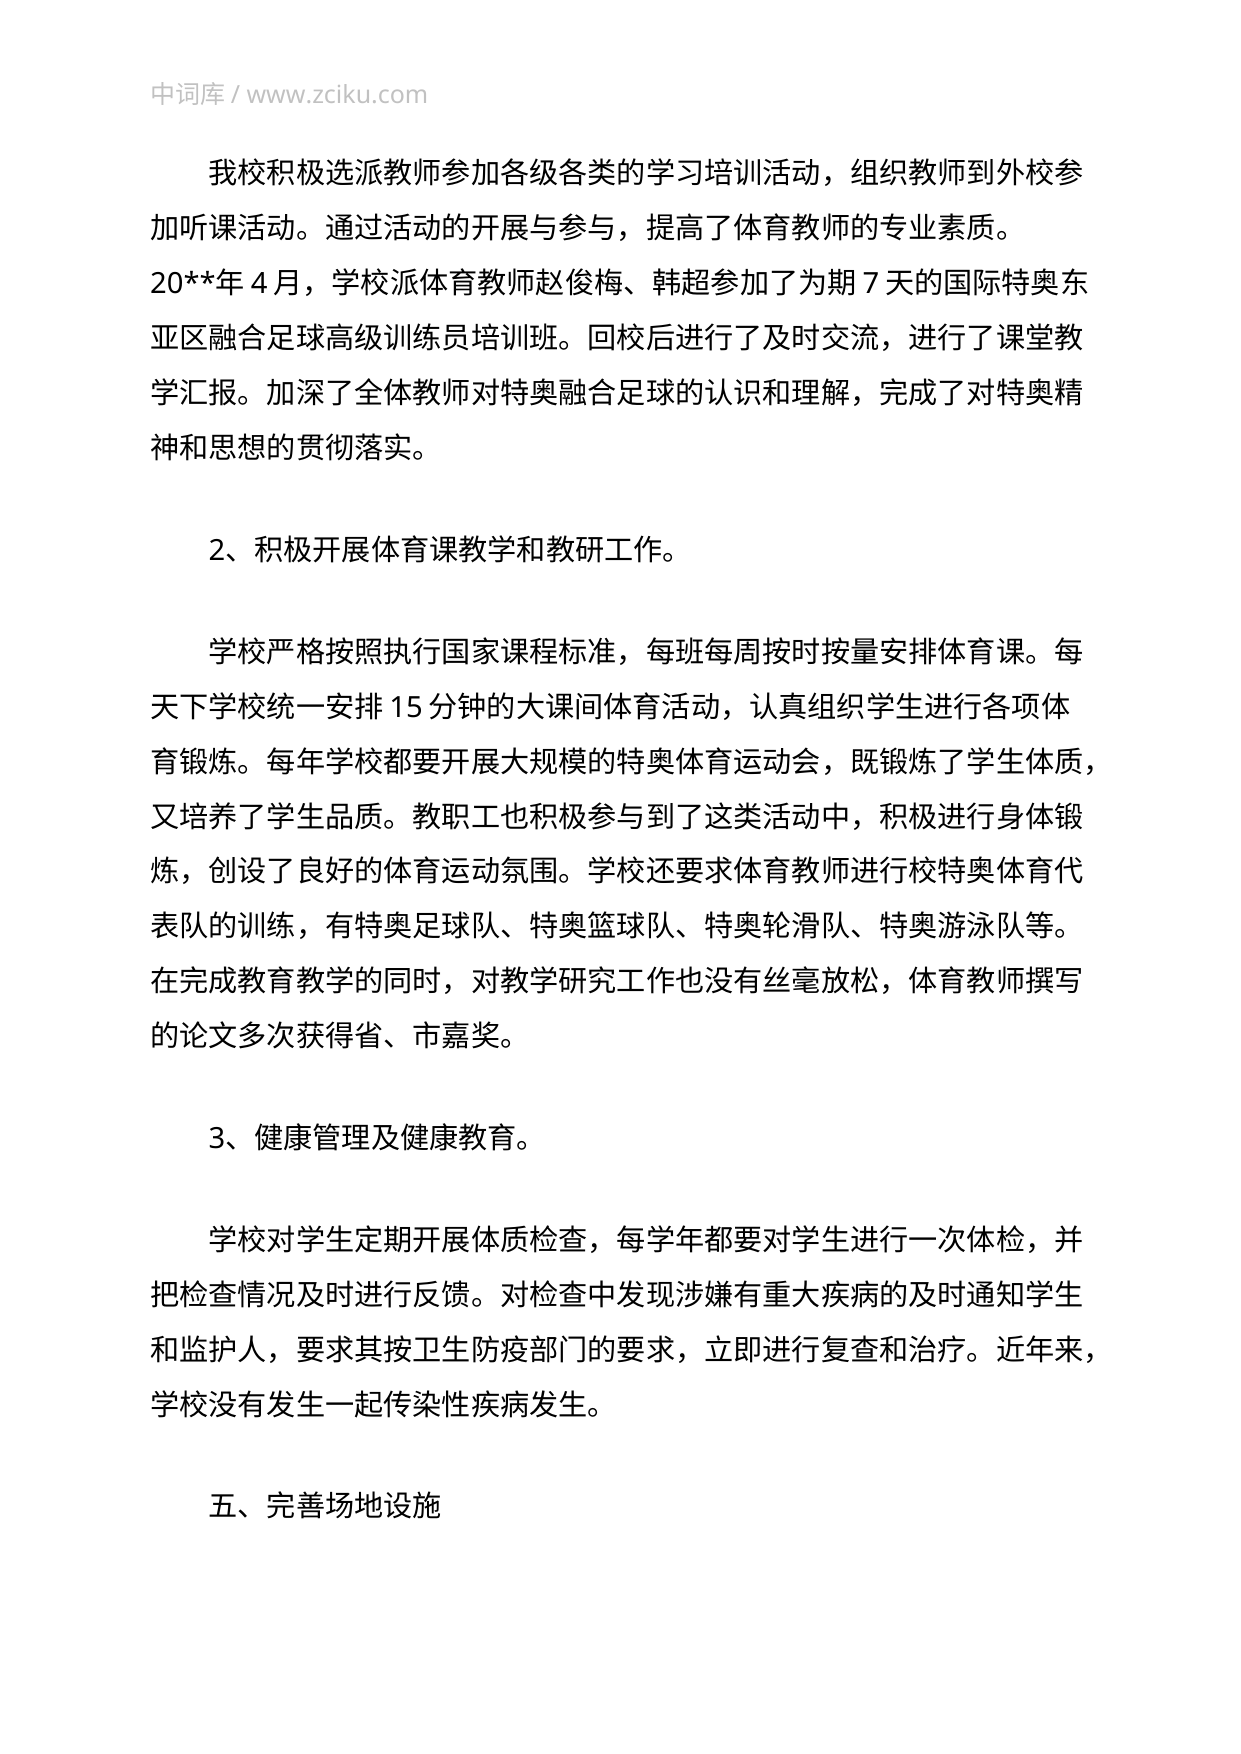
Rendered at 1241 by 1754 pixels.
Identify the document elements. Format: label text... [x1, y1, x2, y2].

text 2、积极开展体育课教学和教研工作。 [150, 526, 1090, 569]
text 3、健康管理及健康教育。 [150, 1114, 1090, 1157]
text 五、完善场地设施 [150, 1483, 1090, 1525]
text 我校积极选派教师参加各级各类的学习培训活动，组织教师到外校参加听课活动。通过活动的开展与参与，提高了体育教师的专业素质。20**年4月，学校派体育教师赵俊梅、韩超参加了为期7天的国际特奥东亚区融合足球高级训练员培训班。回校后进行了及时交流，进行了课堂教学汇报。加深了全体教师对特奥融合足球的认识和理解，完成了对特奥精神和思想的贯彻落实。 [150, 150, 1090, 467]
text 学校对学生定期开展体质检查，每学年都要对学生进行一次体检，并把检查情况及时进行反馈。对检查中发现涉嫌有重大疾病的及时通知学生和监护人，要求其按卫生防疫部门的要求，立即进行复查和治疗。近年来，学校没有发生一起传染性疾病发生。 [150, 1216, 1090, 1423]
text 学校严格按照执行国家课程标准，每班每周按时按量安排体育课。每天下学校统一安排15分钟的大课间体育活动，认真组织学生进行各项体育锻炼。每年学校都要开展大规模的特奥体育运动会，既锻炼了学生体质，又培养了学生品质。教职工也积极参与到了这类活动中，积极进行身体锻炼，创设了良好的体育运动氛围。学校还要求体育教师进行校特奥体育代表队的训练，有特奥足球队、特奥篮球队、特奥轮滑队、特奥游泳队等。在完成教育教学的同时，对教学研究工作也没有丝毫放松，体育教师撰写的论文多次获得省、市嘉奖。 [150, 628, 1090, 1055]
